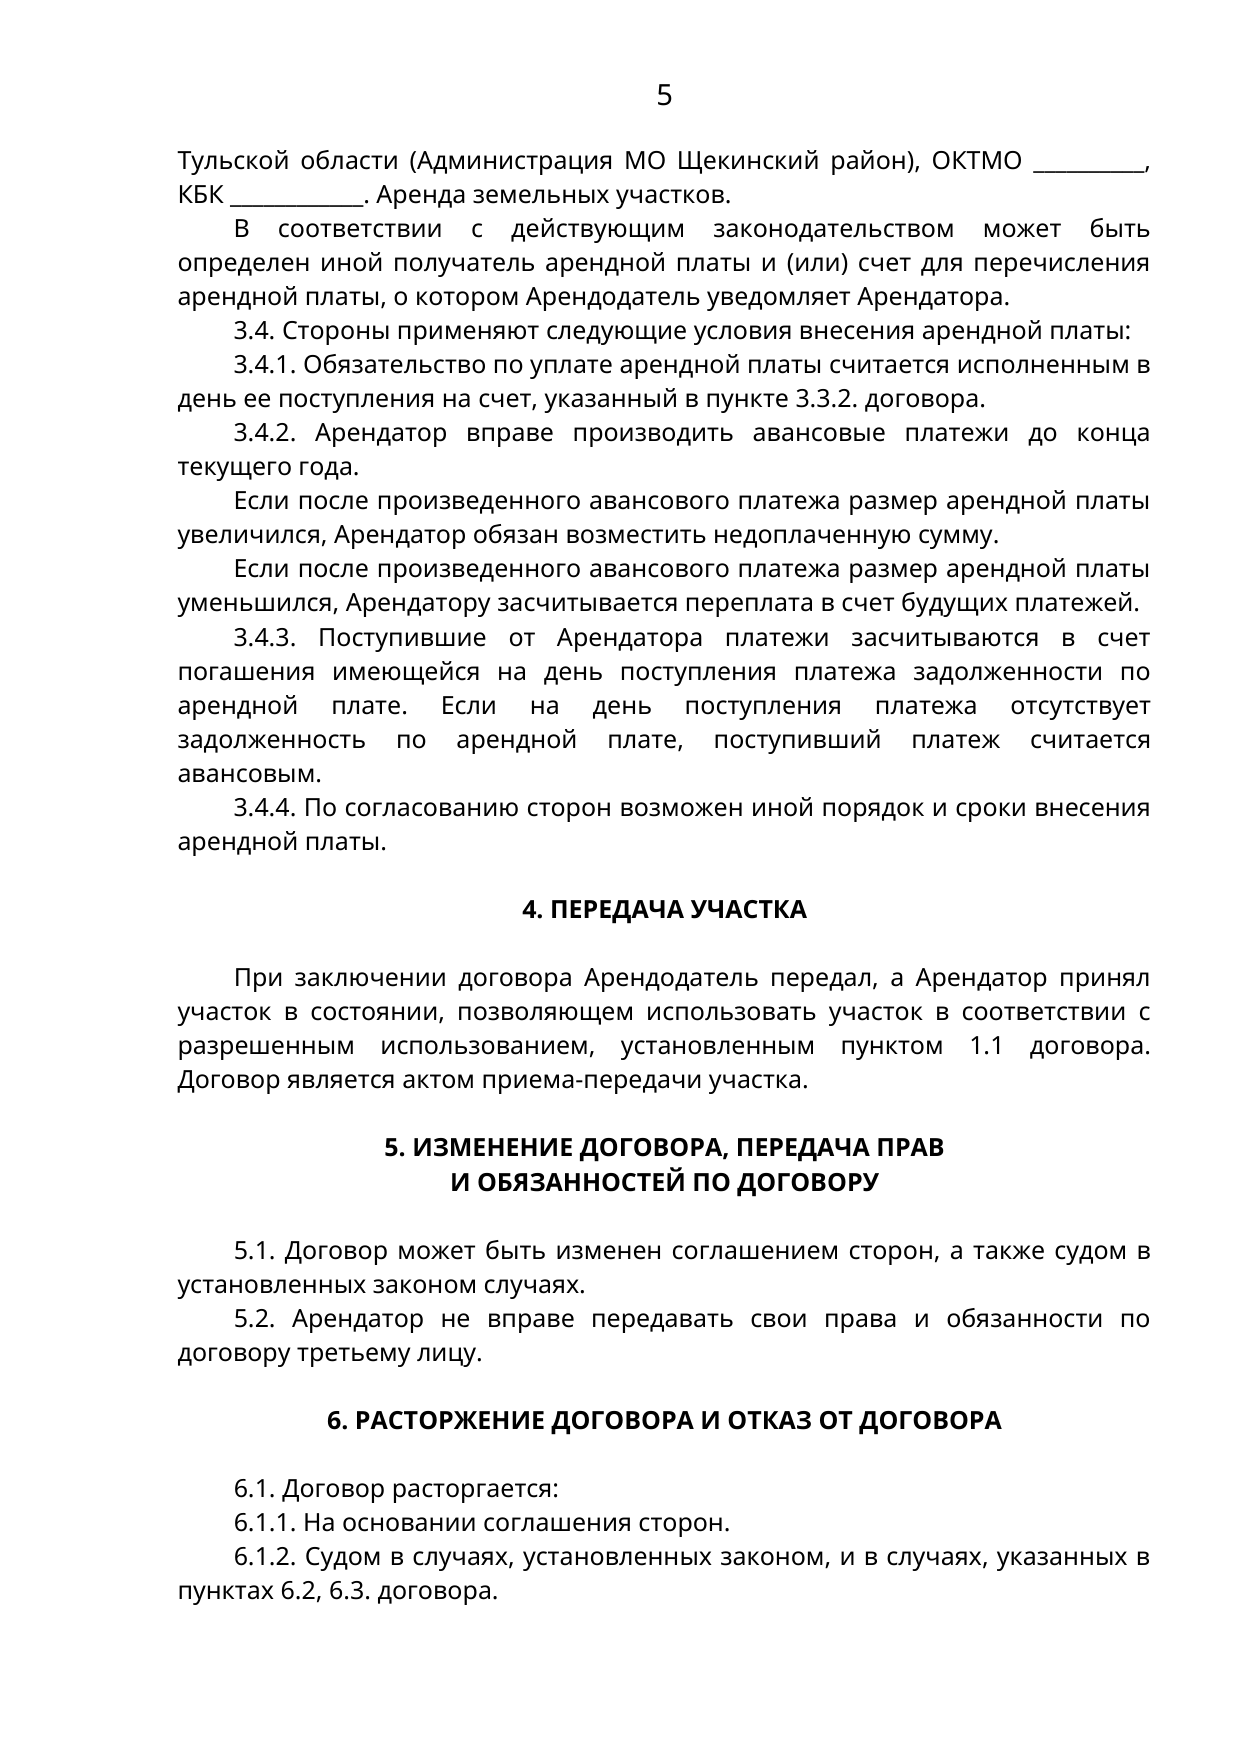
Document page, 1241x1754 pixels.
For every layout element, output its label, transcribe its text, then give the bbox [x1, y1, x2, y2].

text 3.4. Стороны применяют следующие условия внесения арендной платы: [177, 313, 1152, 347]
text 3.4.2. Арендатор вправе производить авансовые платежи до конца текущего года. [177, 415, 1152, 483]
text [177, 142, 1152, 210]
text 3.4.1. Обязательство по уплате арендной платы считается исполненным в день ее поступления на счет, указанный в пункте 3.3.2. договора. [177, 347, 1152, 415]
text 3.4.3. Поступившие от Арендатора платежи засчитываются в счет погашения имеющейся на день поступления платежа задолженности по арендной плате. Если на день поступления платежа отсутствует задолженность по арендной плате, поступивший платеж считается авансовым. [177, 619, 1152, 789]
text Если после произведенного авансового платежа размер арендной платы увеличился, Арендатор обязан возместить недоплаченную сумму. [177, 483, 1152, 551]
text В соответствии с действующим законодательством может быть определен иной получатель арендной платы и (или) счет для перечисления арендной платы, о котором Арендодатель уведомляет Арендатора. [177, 210, 1152, 313]
text 6.1.2. Судом в случаях, установленных законом, и в случаях, указанных в пунктах 6.2, 6.3. договора. [177, 1539, 1152, 1607]
text 4. ПЕРЕДАЧА УЧАСТКА [177, 892, 1152, 926]
text 5. ИЗМЕНЕНИЕ ДОГОВОРА, ПЕРЕДАЧА ПРАВ [177, 1130, 1152, 1164]
text 3.4.4. По согласованию сторон возможен иной порядок и сроки внесения арендной платы. [177, 789, 1152, 858]
text 5.1. Договор может быть изменен соглашением сторон, а также судом в установленных законом случаях. [177, 1232, 1152, 1300]
text 6.1. Договор расторгается: [177, 1471, 1152, 1505]
text При заключении договора Арендодатель передал, а Арендатор принял участок в состоянии, позволяющем использовать участок в соответствии с разрешенным использованием, установленным пунктом 1.1 договора. Договор является актом приема-передачи участка. [177, 960, 1152, 1096]
text И ОБЯЗАННОСТЕЙ ПО ДОГОВОРУ [177, 1164, 1152, 1198]
text 5.2. Арендатор не вправе передавать свои права и обязанности по договору третьему лицу. [177, 1300, 1152, 1368]
text 6. РАСТОРЖЕНИЕ ДОГОВОРА И ОТКАЗ ОТ ДОГОВОРА [177, 1403, 1152, 1437]
text 6.1.1. На основании соглашения сторон. [177, 1505, 1152, 1539]
text Если после произведенного авансового платежа размер арендной платы уменьшился, Арендатору засчитывается переплата в счет будущих платежей. [177, 551, 1152, 619]
